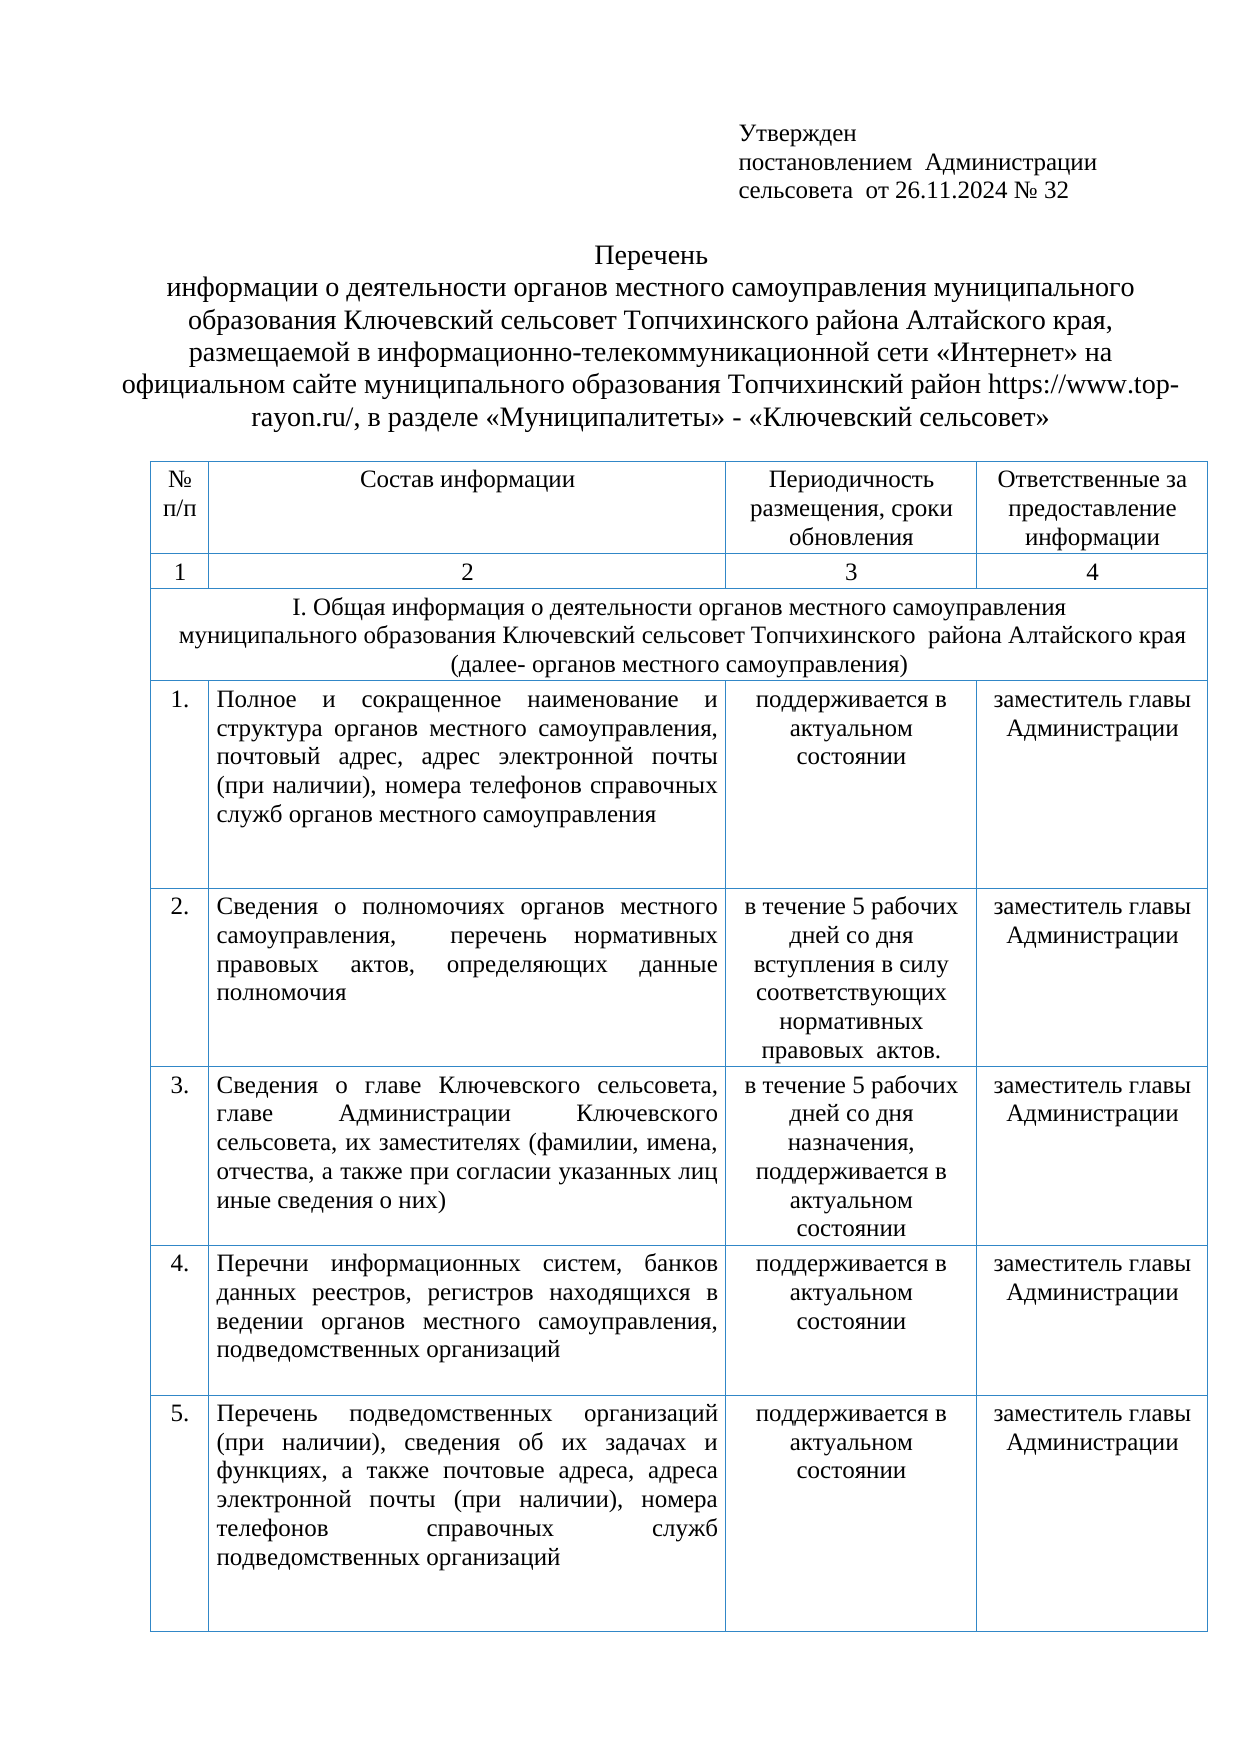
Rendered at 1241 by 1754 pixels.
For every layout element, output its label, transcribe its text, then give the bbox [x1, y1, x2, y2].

text Утвержден [738, 118, 1181, 147]
table_cell поддерживается в актуальном состоянии [726, 1246, 976, 1394]
text информации о деятельности органов местного самоуправления муниципального образования Ключевский сельсовет Топчихинского района Алтайского края, размещаемой в информационно-телекоммуникационной сети «Интернет» на официальном сайте муниципального образования Топчихинский район https://www.top-rayon.ru/, в разделе «Муниципалитеты» - «Ключевский сельсовет» [121, 270, 1181, 432]
text Перечень [121, 238, 1181, 270]
table_cell 3 [726, 554, 976, 588]
table_cell 1. [151, 681, 208, 888]
table_cell Полное и сокращенное наименование и структура органов местного самоуправления, почтовый адрес, адрес электронной почты (при наличии), номера телефонов справочных служб органов местного самоуправления [209, 681, 725, 888]
table_cell заместитель главы Администрации [977, 1067, 1207, 1245]
table_cell в течение 5 рабочих дней со дня назначения, поддерживается в актуальном состоянии [726, 1067, 976, 1245]
table_cell 4 [977, 554, 1207, 588]
table_cell 5. [151, 1396, 208, 1631]
table_cell 4. [151, 1246, 208, 1394]
table_cell I. Общая информация о деятельности органов местного самоуправления муниципального образования Ключевский сельсовет Топчихинского района Алтайского края (далее- органов местного самоуправления) [151, 589, 1207, 680]
table_cell заместитель главы Администрации [977, 681, 1207, 888]
table_cell 2. [151, 889, 208, 1066]
table_cell 1 [151, 554, 208, 588]
table_cell Перечни информационных систем, банков данных реестров, регистров находящихся в ведении органов местного самоуправления, подведомственных организаций [209, 1246, 725, 1394]
table_cell Перечень подведомственных организаций (при наличии), сведения об их задачах и функциях, а также почтовые адреса, адреса электронной почты (при наличии), номера телефонов справочных служб подведомственных организаций [209, 1396, 725, 1631]
table_cell Сведения о главе Ключевского сельсовета, главе Администрации Ключевского сельсовета, их заместителях (фамилии, имена, отчества, а также при согласии указанных лиц иные сведения о них) [209, 1067, 725, 1245]
table_header Состав информации [209, 462, 725, 553]
table_cell в течение 5 рабочих дней со дня вступления в силу соответствующих нормативных правовых актов. [726, 889, 976, 1066]
table_cell заместитель главы Администрации [977, 1396, 1207, 1631]
table_header Ответственные за предоставление информации [977, 462, 1207, 553]
table_header Периодичность размещения, сроки обновления [726, 462, 976, 553]
table_cell 2 [209, 554, 725, 588]
table_cell заместитель главы Администрации [977, 1246, 1207, 1394]
table_header № п/п [151, 462, 208, 553]
text постановлением Администрации сельсовета от 26.11.2024 № 32 [738, 147, 1181, 204]
table_cell заместитель главы Администрации [977, 889, 1207, 1066]
table_cell поддерживается в актуальном состоянии [726, 1396, 976, 1631]
table_cell поддерживается в актуальном состоянии [726, 681, 976, 888]
table_cell Сведения о полномочиях органов местного самоуправления, перечень нормативных правовых актов, определяющих данные полномочия [209, 889, 725, 1066]
table_cell 3. [151, 1067, 208, 1245]
